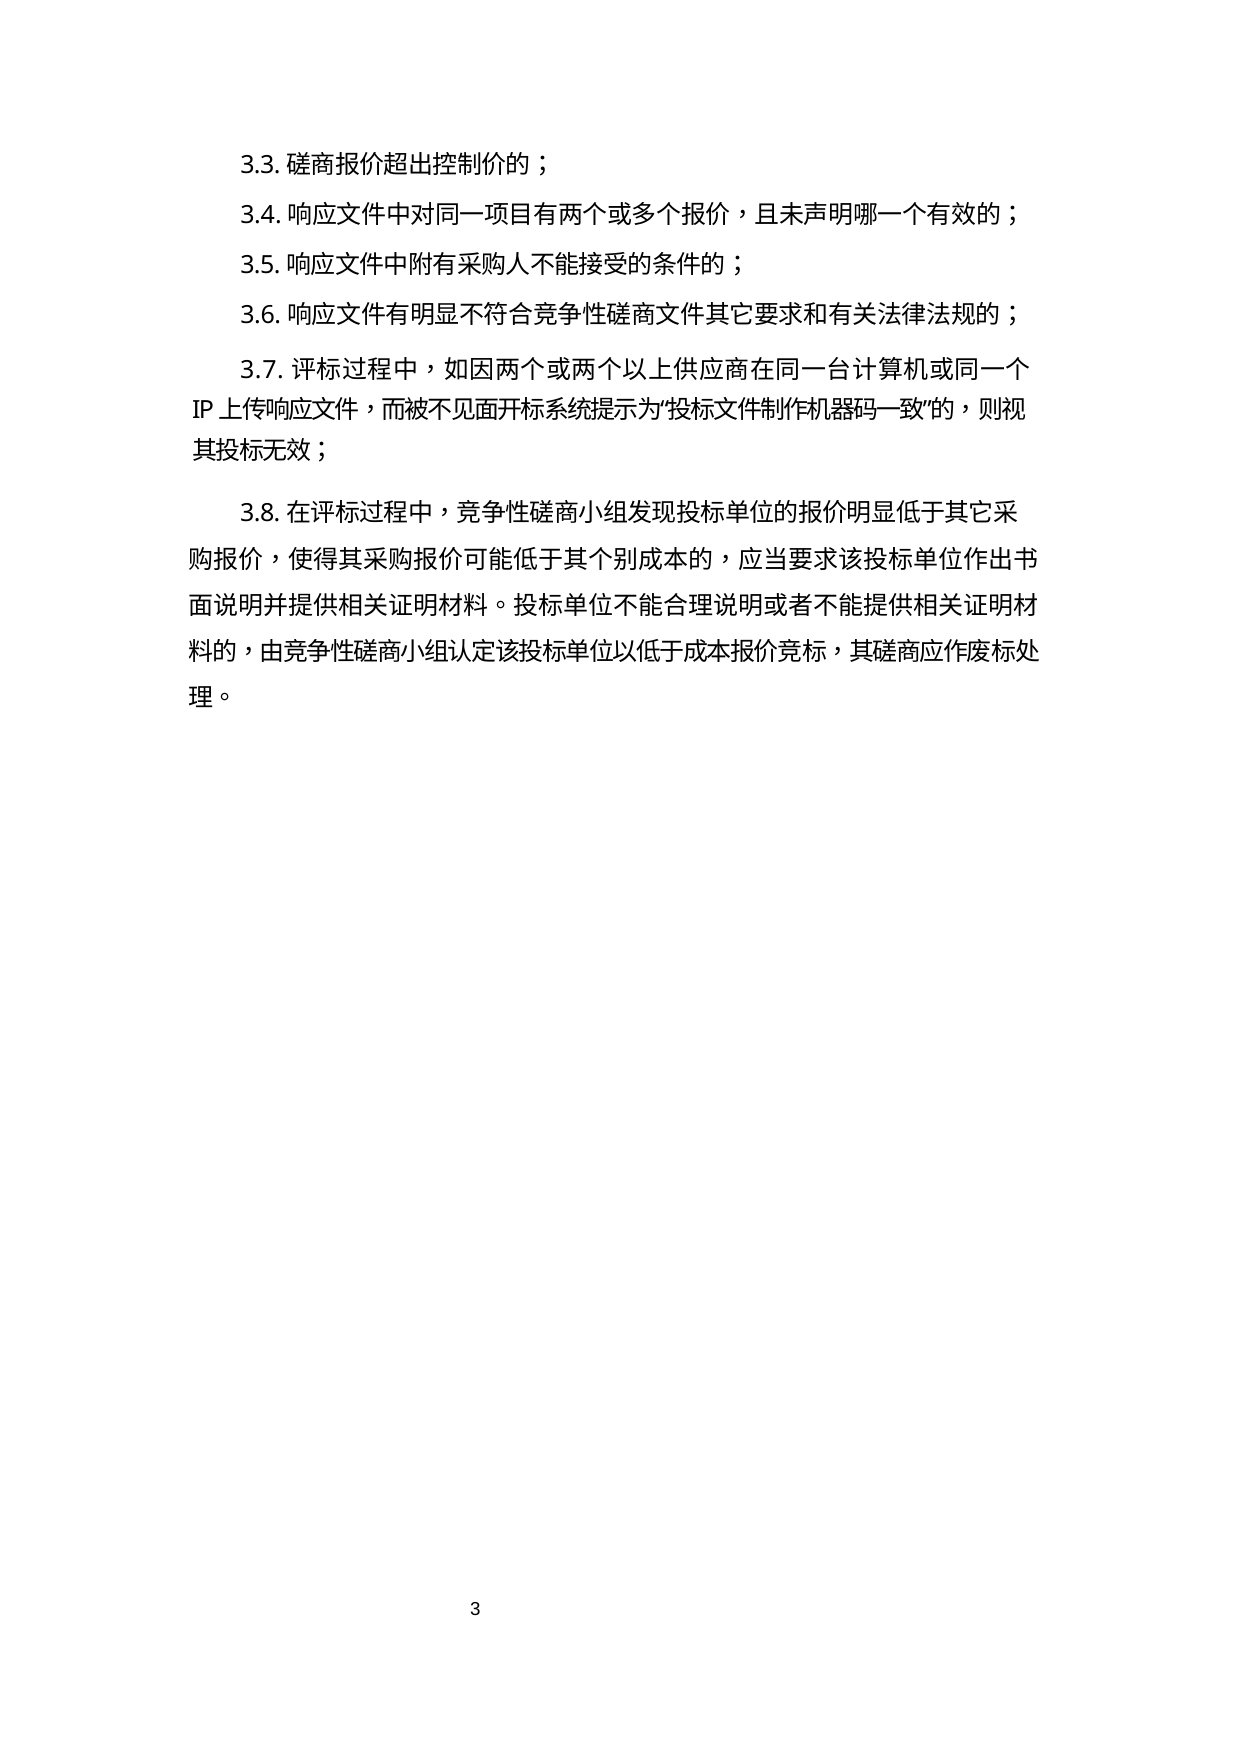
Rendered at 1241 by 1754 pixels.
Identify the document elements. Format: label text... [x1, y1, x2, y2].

text 3.8. 在评标过程中，竞争性磋商小组发现投标单位的报价明显低于其它采 购报价，使得其采购报价可能低于其个别成本的，应当要求该投标单位作出书 面说明并提供相关证明材料。投标单位不能合理说明或者不能提供相关证明材 料的，由竞争性磋商小组认定该投标单位以低于成本报价竞标，其磋商应作废标处理。 [189, 495, 1042, 714]
text 3.6. 响应文件有明显不符合竞争性磋商文件其它要求和有关法律法规的； [240, 299, 1054, 330]
text 3.7. 评标过程中，如因两个或两个以上供应商在同一台计算机或同一个 IP上传响应文件，而被不见面开标系统提示为“投标文件制作机器码一致”的，则视其投标无效； [192, 351, 1047, 467]
text 3.4. 响应文件中对同一项目有两个或多个报价，且未声明哪一个有效的； [240, 199, 1054, 230]
text 3.5. 响应文件中附有采购人不能接受的条件的； [240, 249, 1054, 280]
text 3.3. 磋商报价超出控制价的； [240, 149, 1054, 180]
